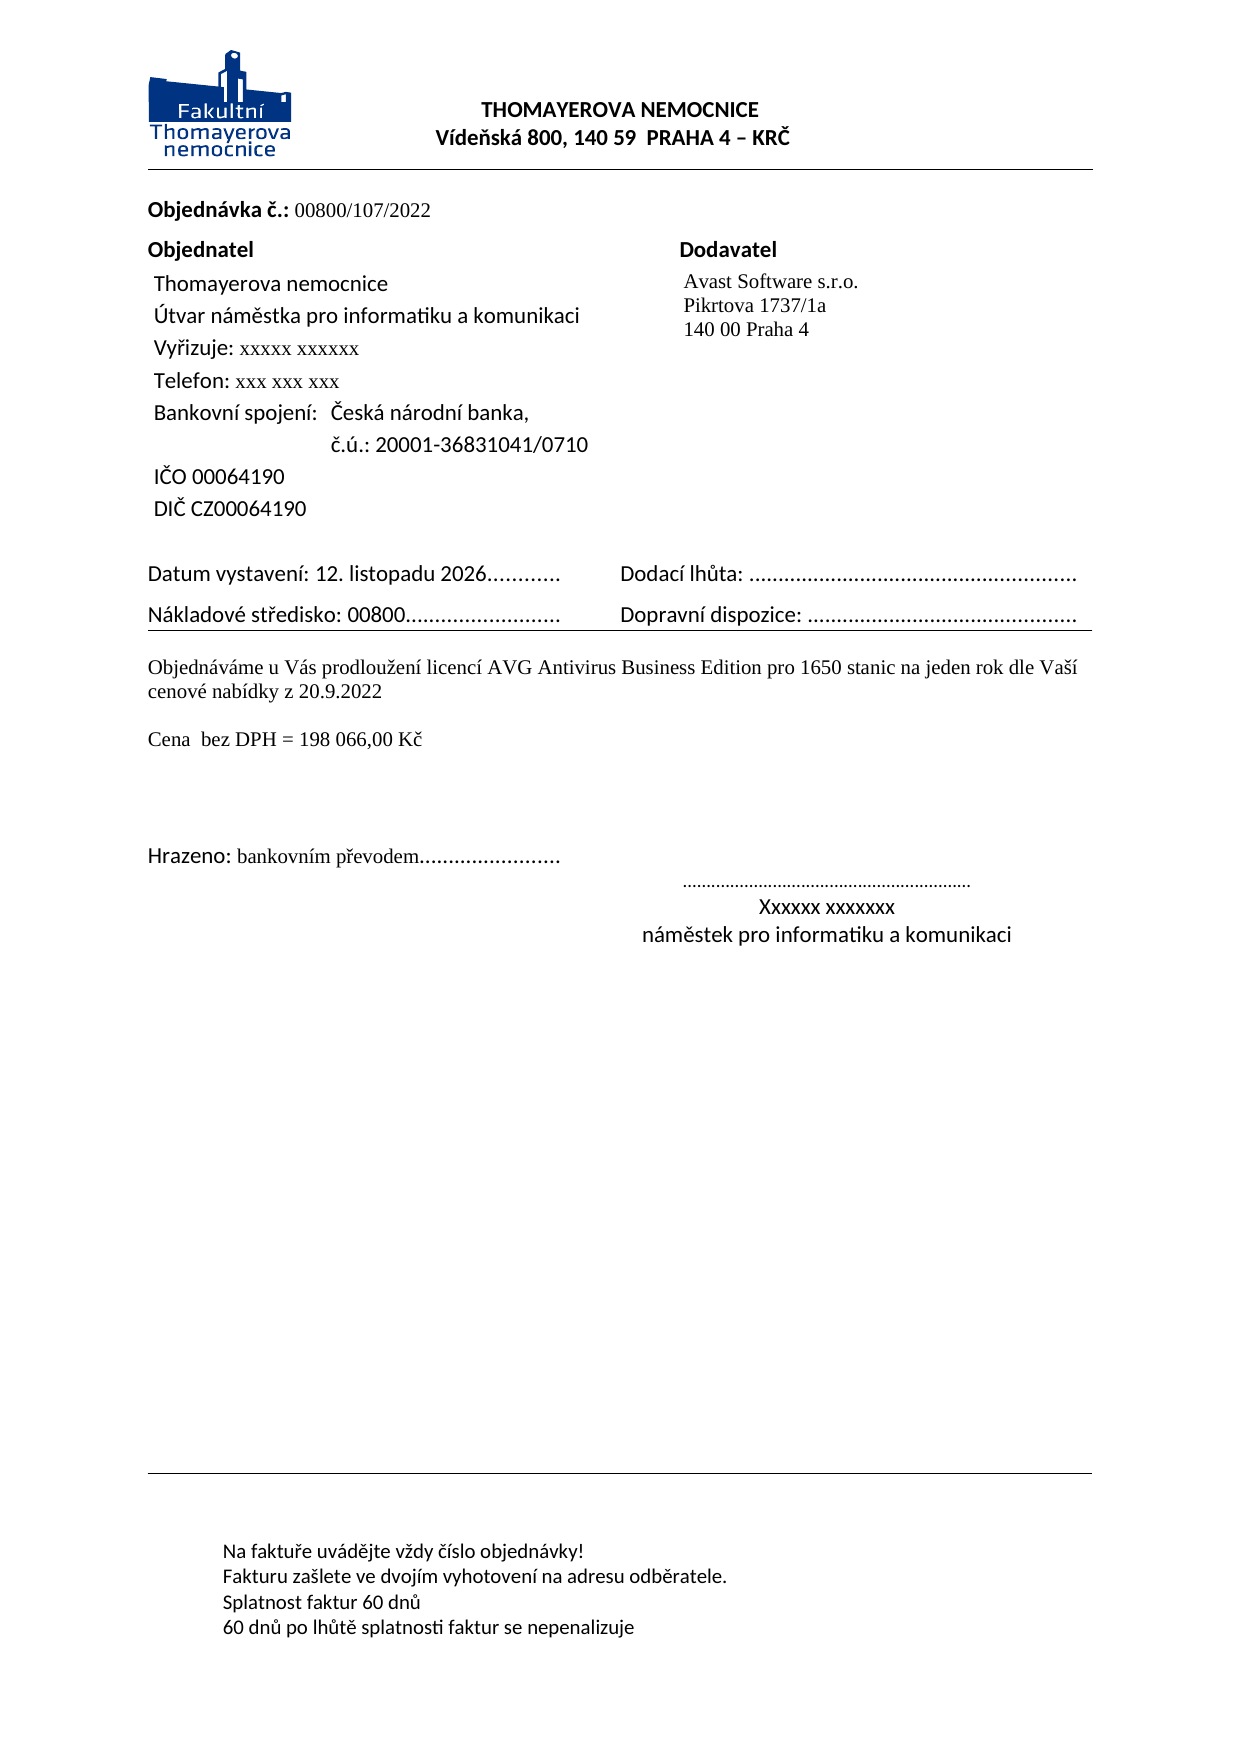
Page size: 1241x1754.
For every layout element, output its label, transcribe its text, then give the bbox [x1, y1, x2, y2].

text Objednávka č.: 00800/107/2022 [148, 195, 1092, 223]
text Hrazeno: bankovním převodem [148, 841, 1092, 869]
text Xxxxxx xxxxxxx [148, 892, 1092, 920]
text Datum vystavení: 22. září 2022 Dodací lhůta: [148, 559, 1092, 587]
text THOMAYEROVA NEMOCNICE [148, 95, 1092, 123]
text Vídeňská 800, 140 59 PRAHA 4 – KRČ [340, 123, 886, 151]
text náměstek pro informatiku a komunikaci [148, 920, 1092, 948]
text Objednatel Dodavatel [148, 235, 1092, 263]
text ............................................................. [148, 869, 1092, 892]
text Nákladové středisko: 00800 Dopravní dispozice: [148, 600, 1092, 630]
text Objednáváme u Vás prodloužení licencí AVG Antivirus Business Edition pro 1650 stanic na jeden rok dle Vaší cenové nabídky z 20.9.2022 [148, 655, 1092, 703]
text Cena bez DPH = 198 066,00 Kč [148, 727, 1092, 751]
